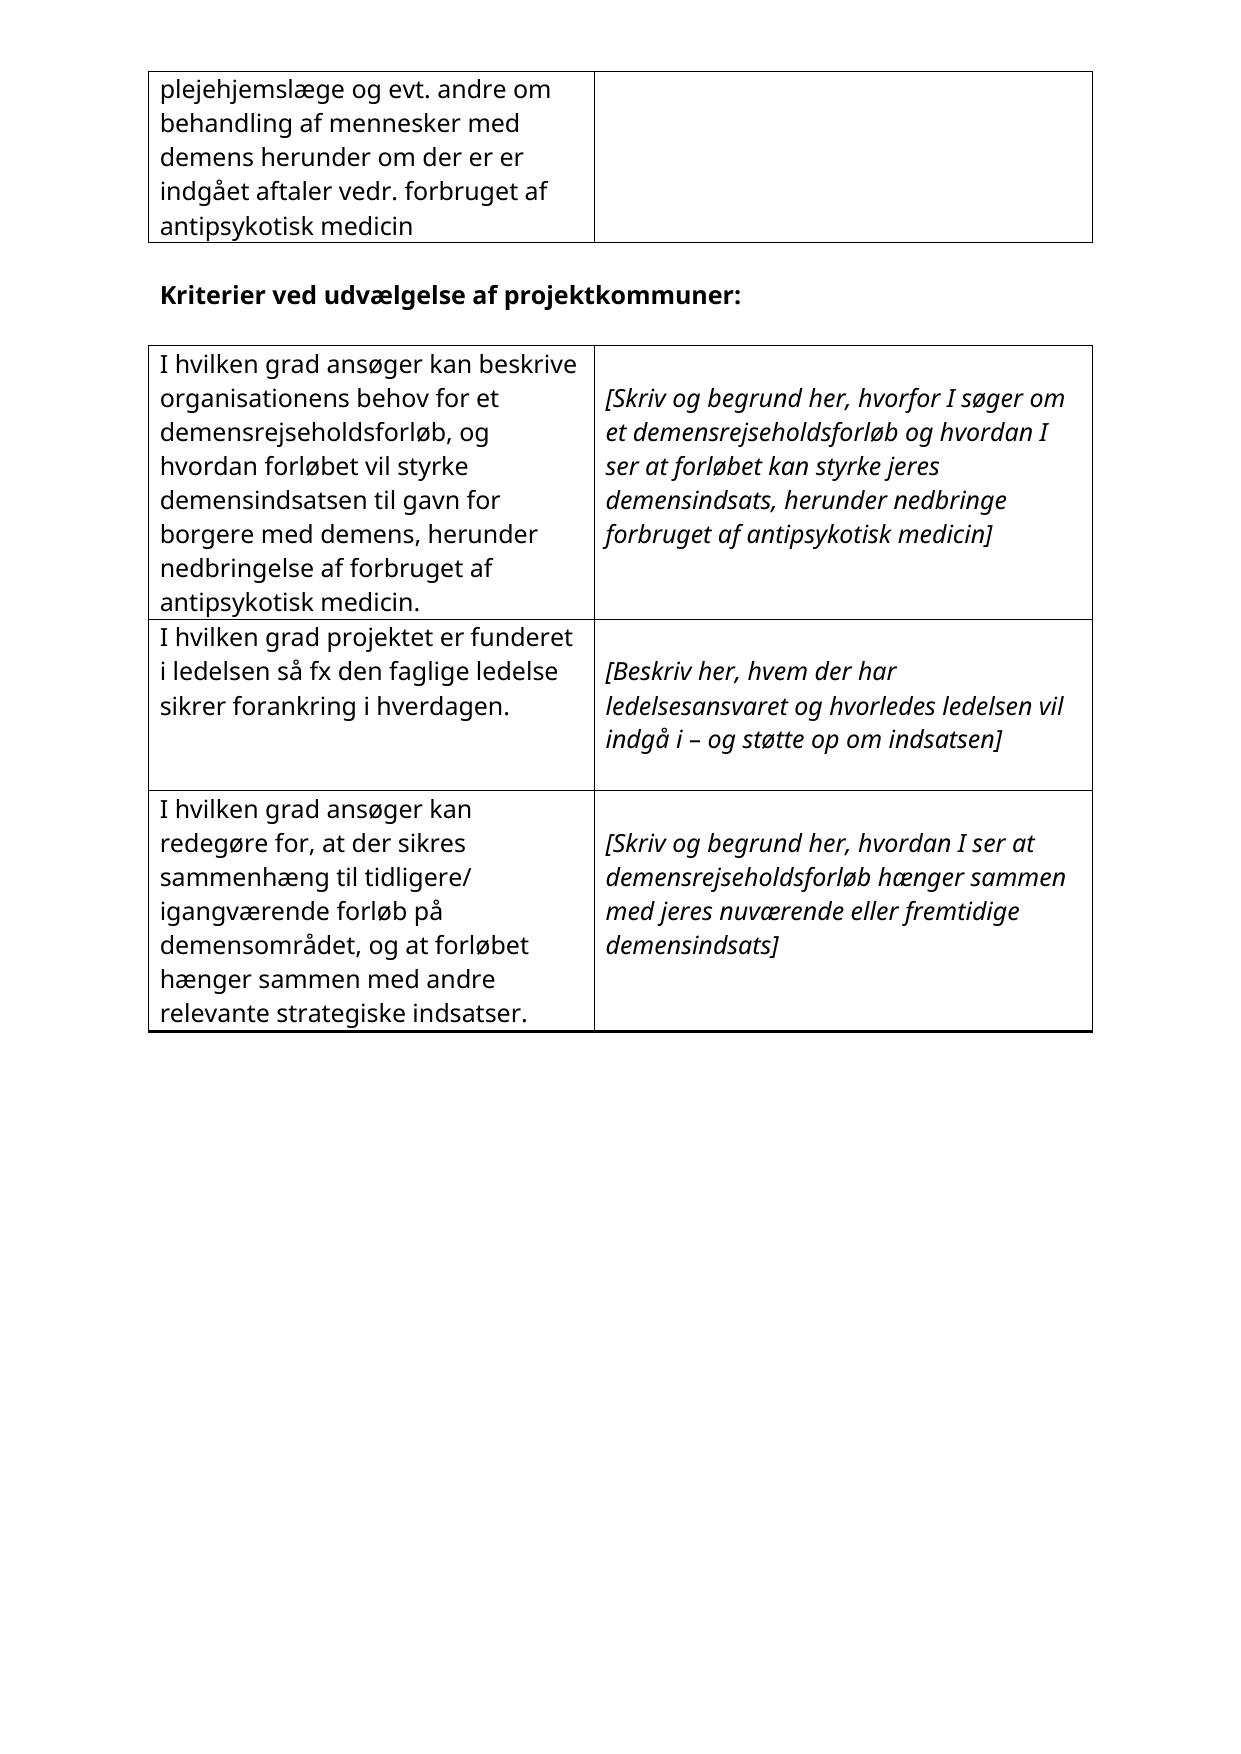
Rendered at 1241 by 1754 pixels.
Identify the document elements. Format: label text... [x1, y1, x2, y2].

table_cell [595, 72, 1092, 242]
table_cell I hvilken grad ansøger kan redegøre for, at der sikres sammenhæng til tidligere/ igangværende forløb på demensområdet, og at forløbet hænger sammen med andre relevante strategiske indsatser. [149, 791, 594, 1030]
table_cell [Beskriv her, hvem der har ledelsesansvaret og hvorledes ledelsen vil indgå i – og støtte op om indsatsen] [595, 620, 1092, 790]
table_cell [Skriv og begrund her, hvordan I ser at demensrejseholdsforløb hænger sammen med jeres nuværende eller fremtidige demensindsats] [595, 791, 1092, 1030]
table_cell Kriterier ved udvælgelse af projektkommuner: [148, 243, 1092, 345]
table_cell I hvilken grad projektet er funderet i ledelsen så fx den faglige ledelse sikrer forankring i hverdagen. [149, 620, 594, 790]
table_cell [149, 72, 594, 242]
table_cell I hvilken grad ansøger kan beskrive organisationens behov for et demensrejseholdsforløb, og hvordan forløbet vil styrke demensindsatsen til gavn for borgere med demens, herunder nedbringelse af forbruget af antipsykotisk medicin. [149, 346, 594, 619]
table_cell [Skriv og begrund her, hvorfor I søger om et demensrejseholdsforløb og hvordan I ser at forløbet kan styrke jeres demensindsats, herunder nedbringe forbruget af antipsykotisk medicin] [595, 346, 1092, 619]
